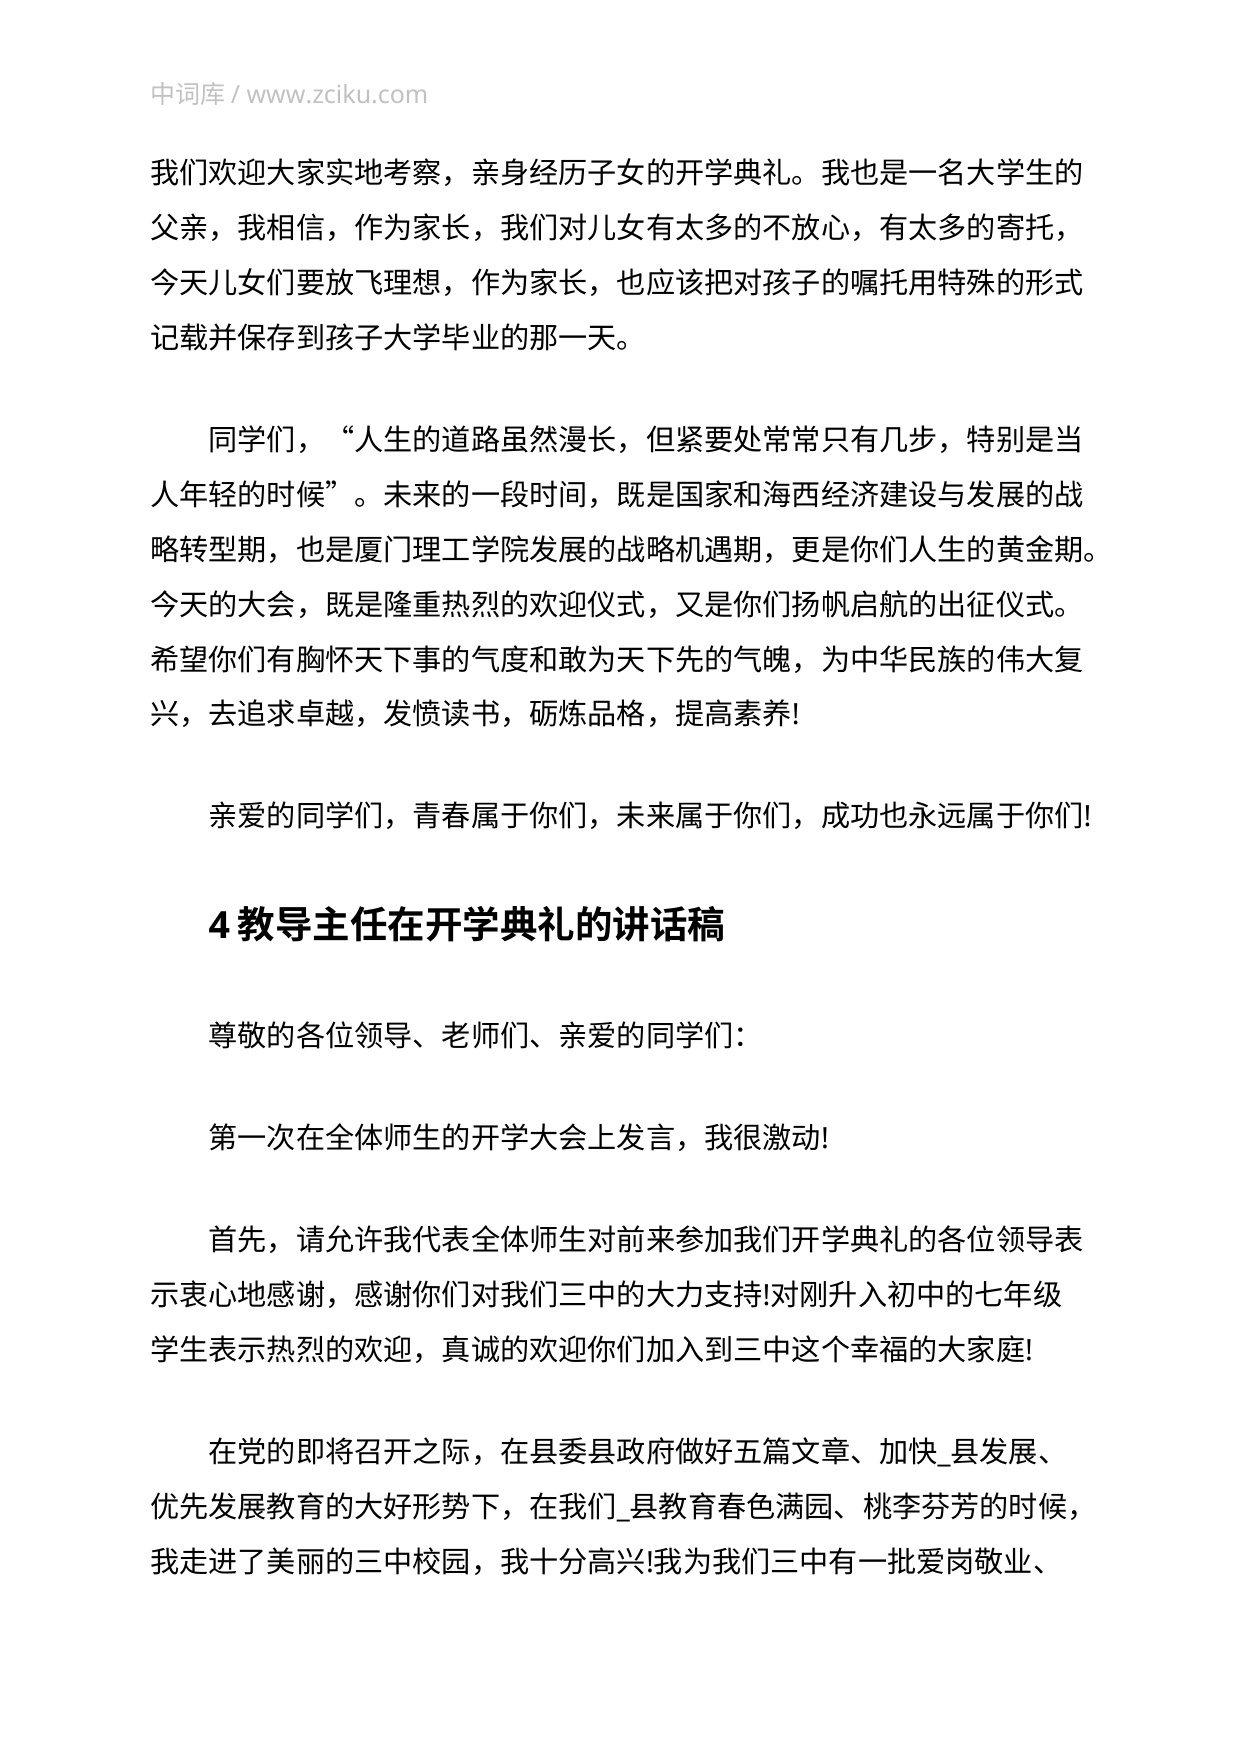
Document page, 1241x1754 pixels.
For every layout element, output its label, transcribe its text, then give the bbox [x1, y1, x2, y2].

text 亲爱的同学们，青春属于你们，未来属于你们，成功也永远属于你们! [150, 793, 1090, 835]
text 尊敬的各位领导、老师们、亲爱的同学们： [150, 1012, 1090, 1055]
text 同学们，“人生的道路虽然漫长，但紧要处常常只有几步，特别是当人年轻的时候”。未来的一段时间，既是国家和海西经济建设与发展的战略转型期，也是厦门理工学院发展的战略机遇期，更是你们人生的黄金期。今天的大会，既是隆重热烈的欢迎仪式，又是你们扬帆启航的出征仪式。希望你们有胸怀天下事的气度和敢为天下先的气魄，为中华民族的伟大复兴，去追求卓越，发愤读书，砺炼品格，提高素养! [150, 416, 1090, 733]
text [150, 1428, 1090, 1581]
text 4教导主任在开学典礼的讲话稿 [150, 895, 1090, 949]
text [150, 150, 1090, 357]
text 首先，请允许我代表全体师生对前来参加我们开学典礼的各位领导表示衷心地感谢，感谢你们对我们三中的大力支持!对刚升入初中的七年级学生表示热烈的欢迎，真诚的欢迎你们加入到三中这个幸福的大家庭! [150, 1216, 1090, 1368]
text 第一次在全体师生的开学大会上发言，我很激动! [150, 1114, 1090, 1157]
